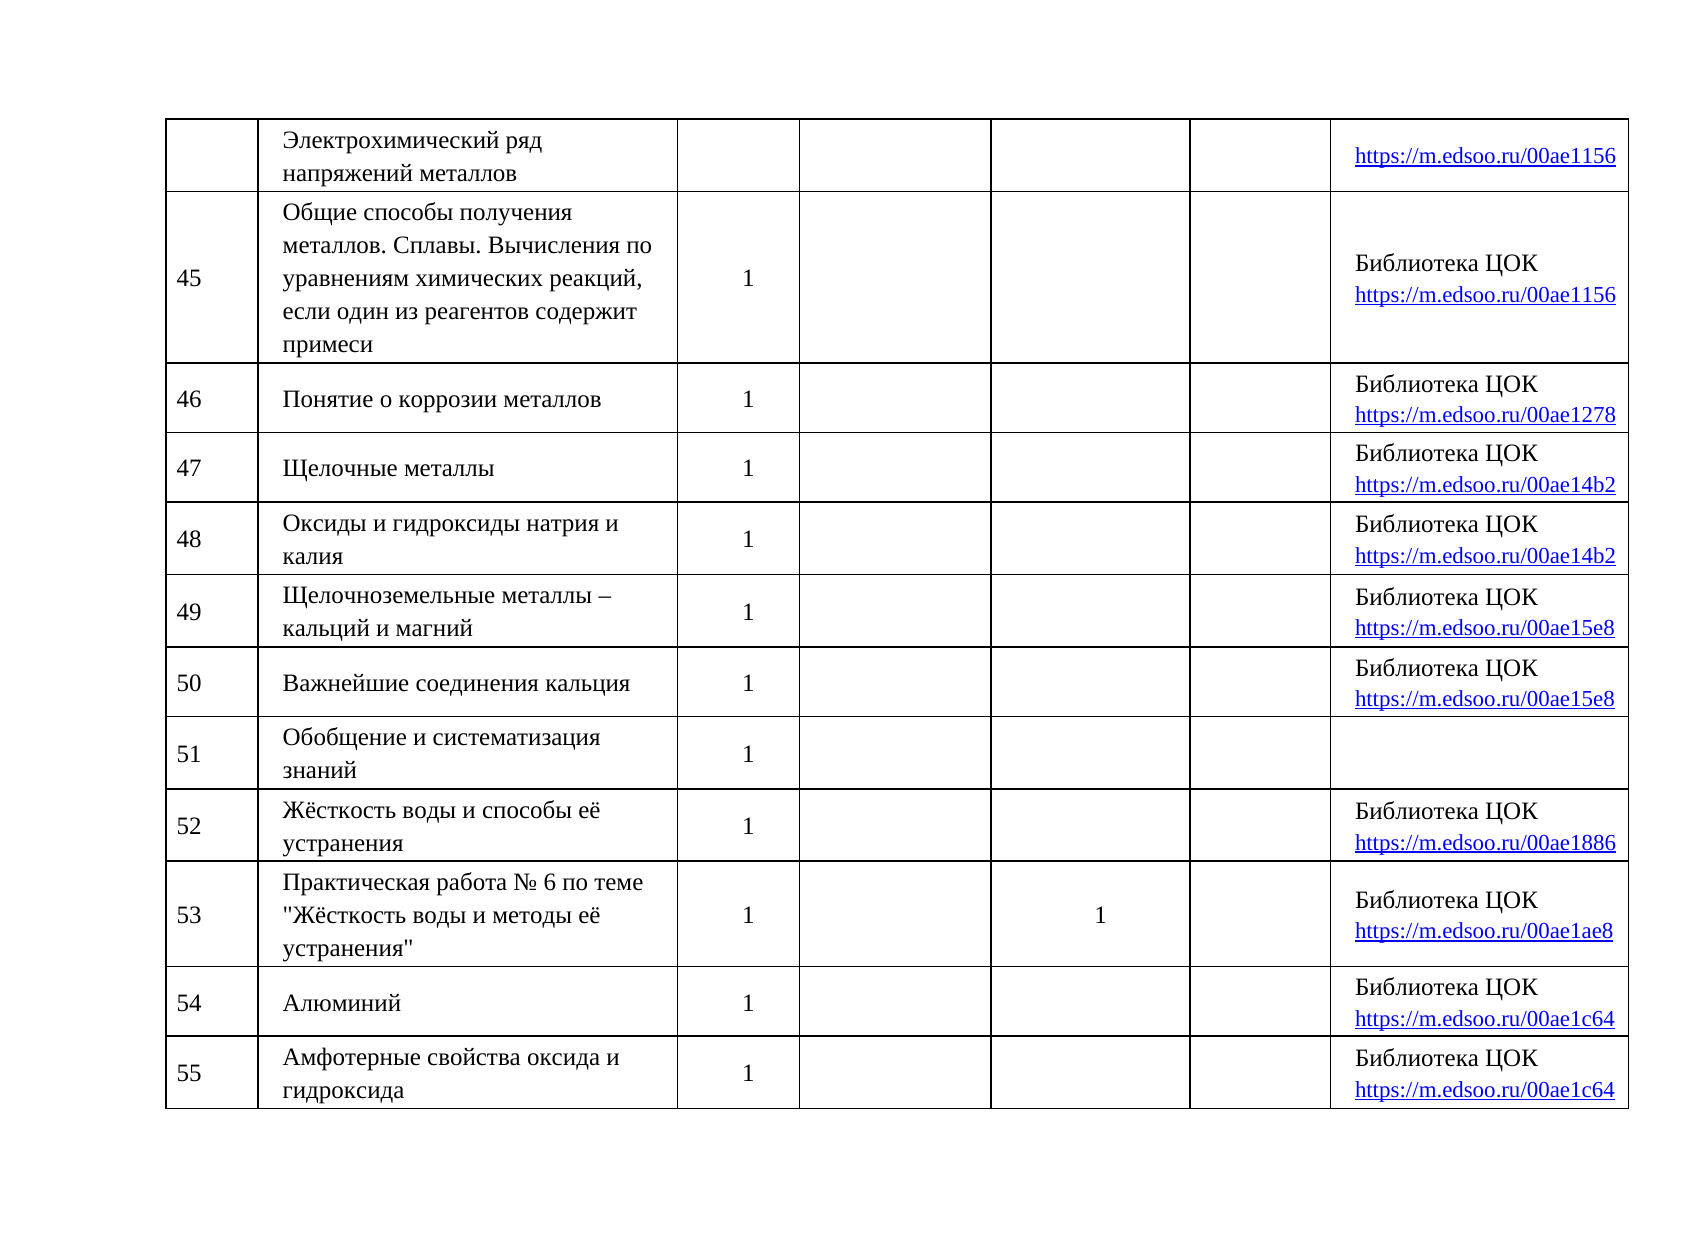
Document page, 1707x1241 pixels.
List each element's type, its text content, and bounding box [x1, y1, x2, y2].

table_cell Щелочноземельные металлы – кальций и магний [259, 575, 677, 646]
table_cell 1 [678, 364, 799, 432]
table_cell [800, 790, 990, 860]
table_cell [1191, 192, 1330, 362]
table_cell [800, 192, 990, 362]
table_cell 1 [678, 717, 799, 788]
table_cell [992, 1037, 1189, 1108]
table_cell [992, 648, 1189, 716]
table_cell [1191, 503, 1330, 573]
table_cell Амфотерные свойства оксида и гидроксида [259, 1037, 677, 1108]
table_cell Обобщение и систематизация знаний [259, 717, 677, 788]
table_cell 1 [678, 192, 799, 362]
table_cell [800, 648, 990, 716]
table_cell 1 [678, 503, 799, 573]
table_cell [992, 967, 1189, 1035]
table_cell [1191, 790, 1330, 860]
table_cell [1191, 648, 1330, 716]
table_cell 1 [678, 575, 799, 646]
table_cell Библиотека ЦОК https://m.edsoo.ru/00ae14b2 [1331, 503, 1628, 573]
table_cell [800, 862, 990, 966]
table_cell 1 [678, 790, 799, 860]
table_cell Важнейшие соединения кальция [259, 648, 677, 716]
table_cell [800, 575, 990, 646]
table_cell [1191, 717, 1330, 788]
table_cell 44 [167, 120, 257, 191]
table_cell 1 [678, 1037, 799, 1108]
table_cell Понятие о коррозии металлов [259, 364, 677, 432]
table_cell Библиотека ЦОК https://m.edsoo.ru/00ae15e8 [1331, 648, 1628, 716]
table_cell 1 [678, 433, 799, 501]
table_cell Жёсткость воды и способы её устранения [259, 790, 677, 860]
table_cell [1191, 120, 1330, 191]
table_cell 54 [167, 967, 257, 1035]
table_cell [1331, 120, 1628, 191]
table_cell Библиотека ЦОК https://m.edsoo.ru/00ae1886 [1331, 790, 1628, 860]
table_cell 53 [167, 862, 257, 966]
table_cell [800, 503, 990, 573]
table_cell [992, 433, 1189, 501]
table_cell Практическая работа № 6 по теме "Жёсткость воды и методы её устранения" [259, 862, 677, 966]
table_cell 45 [167, 192, 257, 362]
table_cell Библиотека ЦОК https://m.edsoo.ru/00ae1278 [1331, 364, 1628, 432]
table_cell Щелочные металлы [259, 433, 677, 501]
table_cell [259, 120, 677, 191]
table_cell 50 [167, 648, 257, 716]
table_cell [1191, 967, 1330, 1035]
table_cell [1331, 192, 1628, 362]
table_cell 48 [167, 503, 257, 573]
table_cell 1 [678, 120, 799, 191]
table_cell 1 [992, 862, 1189, 966]
table_cell [1331, 717, 1628, 788]
table_cell 52 [167, 790, 257, 860]
table_cell [992, 717, 1189, 788]
table_cell [800, 717, 990, 788]
table_cell [992, 790, 1189, 860]
table_cell 55 [167, 1037, 257, 1108]
table_cell 49 [167, 575, 257, 646]
table_cell Оксиды и гидроксиды натрия и калия [259, 503, 677, 573]
table_cell Библиотека ЦОК https://m.edsoo.ru/00ae14b2 [1331, 433, 1628, 501]
table_cell 51 [167, 717, 257, 788]
table_cell [992, 192, 1189, 362]
table_cell [1191, 1037, 1330, 1108]
table_cell [1191, 575, 1330, 646]
table_cell [1191, 862, 1330, 966]
table_cell 1 [678, 862, 799, 966]
table_cell [800, 1037, 990, 1108]
table_cell [992, 120, 1189, 191]
table_cell [800, 433, 990, 501]
table_cell [800, 120, 990, 191]
table_cell [800, 967, 990, 1035]
table_cell [1191, 364, 1330, 432]
table_cell Общие способы получения металлов. Сплавы. Вычисления по уравнениям химических реакций, если один из реагентов содержит примеси [259, 192, 677, 362]
table_cell Библиотека ЦОК https://m.edsoo.ru/00ae1ae8 [1331, 862, 1628, 966]
table_cell [800, 364, 990, 432]
table_cell [992, 503, 1189, 573]
table_cell [992, 575, 1189, 646]
table_cell 46 [167, 364, 257, 432]
table_cell Алюминий [259, 967, 677, 1035]
table_cell [1191, 433, 1330, 501]
table_cell Библиотека ЦОК https://m.edsoo.ru/00ae1c64 [1331, 1037, 1628, 1108]
table_cell 1 [678, 967, 799, 1035]
table_cell [992, 364, 1189, 432]
table_cell Библиотека ЦОК https://m.edsoo.ru/00ae1c64 [1331, 967, 1628, 1035]
table_cell 47 [167, 433, 257, 501]
table_cell Библиотека ЦОК https://m.edsoo.ru/00ae15e8 [1331, 575, 1628, 646]
table_cell 1 [678, 648, 799, 716]
